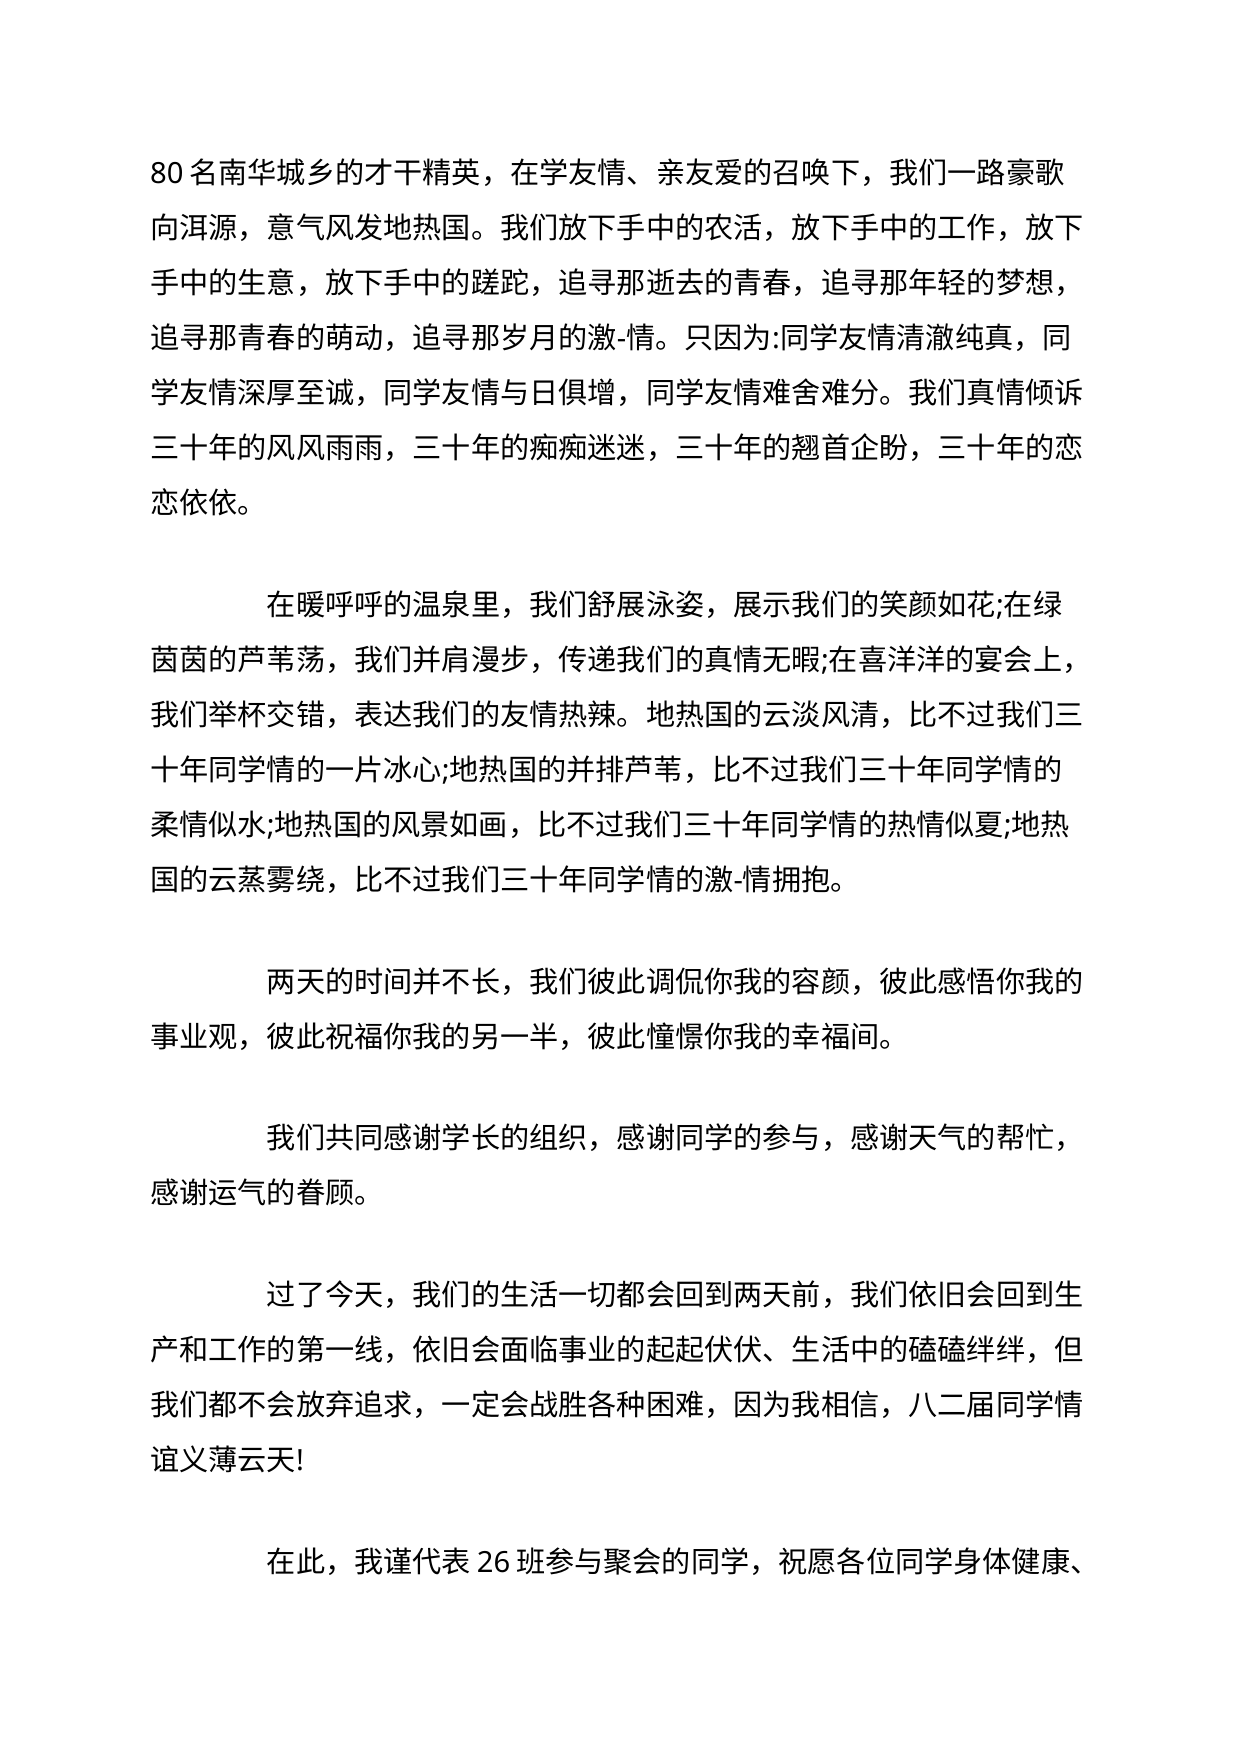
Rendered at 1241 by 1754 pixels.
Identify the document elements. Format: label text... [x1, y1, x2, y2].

text 两天的时间并不长，我们彼此调侃你我的容颜，彼此感悟你我的事业观，彼此祝福你我的另一半，彼此憧憬你我的幸福间。 [150, 958, 1090, 1055]
text 过了今天，我们的生活一切都会回到两天前，我们依旧会回到生产和工作的第一线，依旧会面临事业的起起伏伏、生活中的磕磕绊绊，但我们都不会放弃追求，一定会战胜各种困难，因为我相信，八二届同学情谊义薄云天! [150, 1272, 1090, 1479]
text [150, 150, 1090, 522]
text 在暖呼呼的温泉里，我们舒展泳姿，展示我们的笑颜如花;在绿茵茵的芦苇荡，我们并肩漫步，传递我们的真情无暇;在喜洋洋的宴会上，我们举杯交错，表达我们的友情热辣。地热国的云淡风清，比不过我们三十年同学情的一片冰心;地热国的并排芦苇，比不过我们三十年同学情的柔情似水;地热国的风景如画，比不过我们三十年同学情的热情似夏;地热国的云蒸雾绕，比不过我们三十年同学情的激-情拥抱。 [150, 581, 1090, 899]
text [150, 1538, 1090, 1581]
text 我们共同感谢学长的组织，感谢同学的参与，感谢天气的帮忙，感谢运气的眷顾。 [150, 1115, 1090, 1212]
